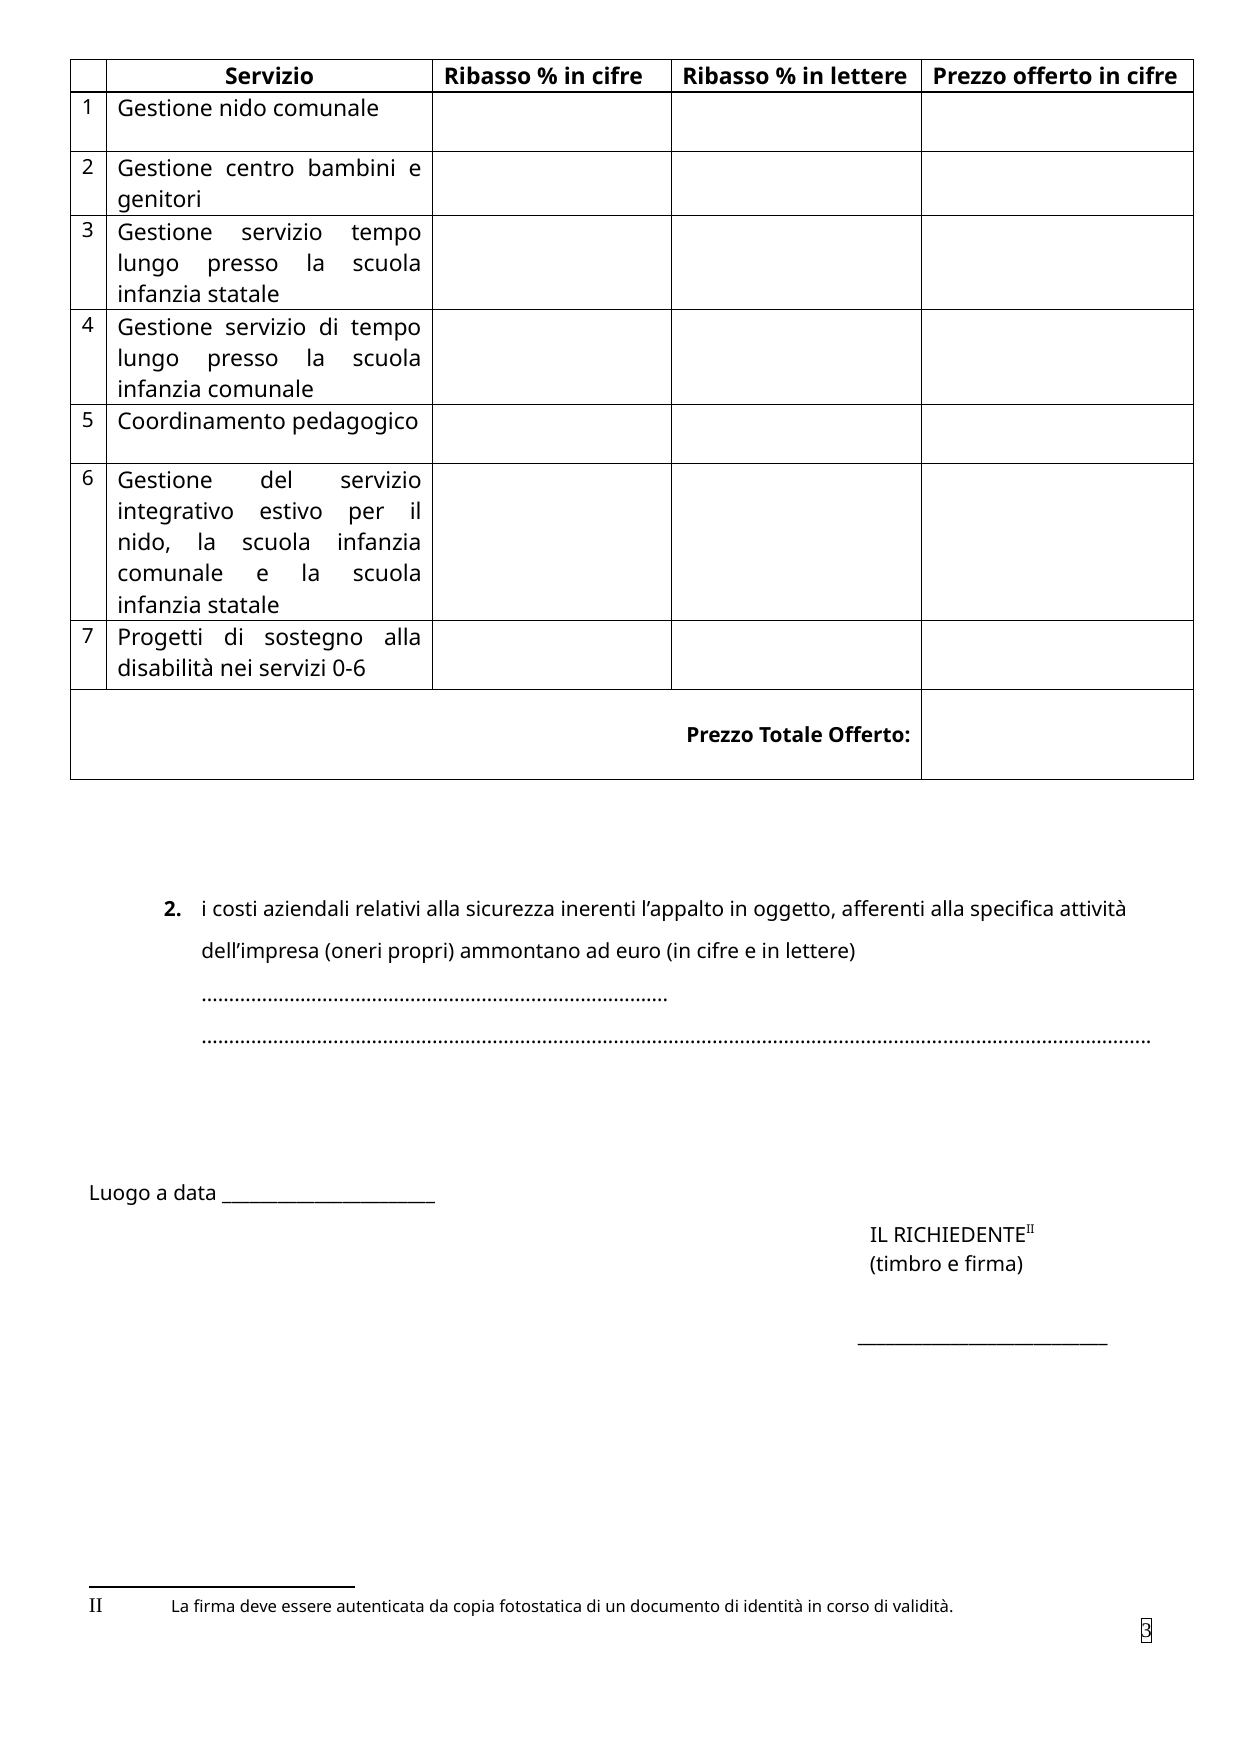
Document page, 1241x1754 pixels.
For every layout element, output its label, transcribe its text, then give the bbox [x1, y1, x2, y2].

table_cell [672, 152, 921, 214]
table_cell [922, 310, 1193, 404]
table_cell [922, 93, 1193, 151]
table_cell [922, 405, 1193, 462]
table_cell 2 [71, 152, 106, 214]
table_cell Gestione servizio tempo lungo presso la scuola infanzia statale [107, 216, 432, 309]
table_cell [433, 464, 671, 620]
table_cell Gestione servizio di tempo lungo presso la scuola infanzia comunale [107, 310, 432, 404]
table_cell [433, 152, 671, 214]
table_cell Gestione del servizio integrativo estivo per il nido, la scuola infanzia comunale e la scuola infanzia statale [107, 464, 432, 620]
table_cell 4 [71, 310, 106, 404]
table_cell [672, 216, 921, 309]
table_cell [922, 690, 1193, 779]
table_header Ribasso % in lettere [672, 60, 921, 91]
table_cell Gestione centro bambini e genitori [107, 152, 432, 214]
table_cell [672, 405, 921, 462]
table_cell Gestione nido comunale [107, 93, 432, 151]
table_cell [433, 310, 671, 404]
table_header Servizio [107, 60, 432, 91]
table_header [71, 60, 106, 91]
list i costi aziendali relativi alla sicurezza inerenti l’appalto in oggetto, afferenti alla specifica attività dell’impresa (oneri propri) ammontano ad euro (in cifre e in lettere)…………………………………………………………………………. ……………………………………………………………………………………………………………………………………………………….. [164, 894, 1152, 1050]
table_cell [433, 405, 671, 462]
table_cell 7 [71, 621, 106, 689]
text IL RICHIEDENTE [89, 1220, 1152, 1249]
table_cell 5 [71, 405, 106, 462]
table_cell [672, 621, 921, 689]
text ___________________________ [89, 1320, 1107, 1348]
table_cell [433, 621, 671, 689]
table_cell [672, 93, 921, 151]
text (timbro e firma) [89, 1249, 1152, 1277]
table_cell [922, 621, 1193, 689]
table_cell 6 [71, 464, 106, 620]
table_cell 1 [71, 93, 106, 151]
table_cell [433, 93, 671, 151]
table_cell Progetti di sostegno alla disabilità nei servizi 0-6 [107, 621, 432, 689]
table_cell [922, 464, 1193, 620]
table_cell [922, 152, 1193, 214]
text Luogo a data _______________________ [89, 1178, 1152, 1206]
table_cell Coordinamento pedagogico [107, 405, 432, 462]
table_cell [433, 216, 671, 309]
table_header Prezzo offerto in cifre [922, 60, 1193, 91]
table_cell [672, 310, 921, 404]
table_cell Prezzo Totale Offerto: [71, 690, 921, 779]
table_cell 3 [71, 216, 106, 309]
table_cell [922, 216, 1193, 309]
table_cell [672, 464, 921, 620]
table_header Ribasso % in cifre [433, 60, 671, 91]
